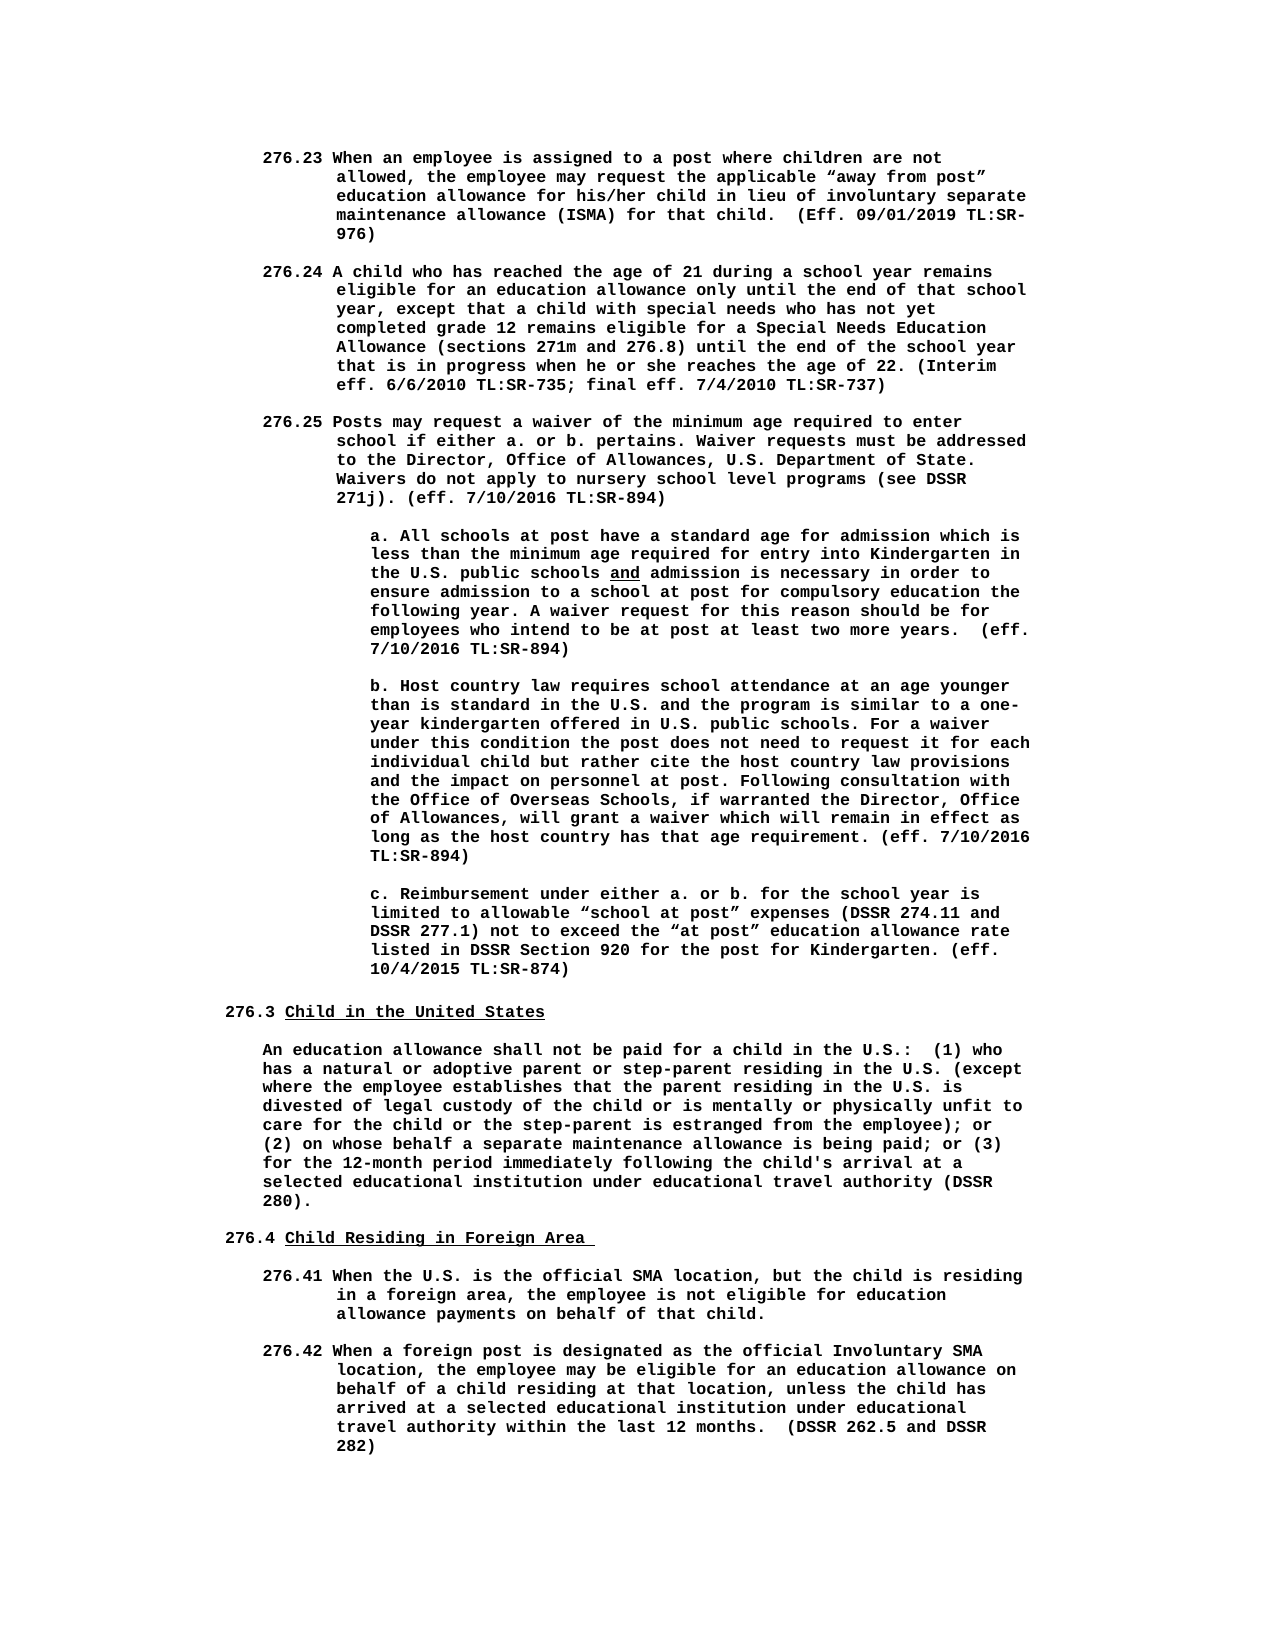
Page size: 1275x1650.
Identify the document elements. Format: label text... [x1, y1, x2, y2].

text c. Reimbursement under either a. or b. for the school year is limited to allowable “school at post” expenses (DSSR 274.11 and DSSR 277.1) not to exceed the “at post” education allowance rate listed in DSSR Section 920 for the post for Kindergarten. (eff. 10/4/2015 TL:SR-874) [370, 885, 1031, 1004]
text 276.25 Posts may request a waiver of the minimum age required to enter school if either a. or b. pertains. Waiver requests must be addressed to the Director, Office of Allowances, U.S. Department of State. Waivers do not apply to nursery school level programs (see DSSR 271j). (eff. 7/10/2016 TL:SR-894) [262, 414, 1031, 508]
text An education allowance shall not be paid for a child in the U.S.: (1) who has a natural or adoptive parent or step-parent residing in the U.S. (except where the employee establishes that the parent residing in the U.S. is divested of legal custody of the child or is mentally or physically unfit to care for the child or the step-parent is estranged from the employee); or (2) on whose behalf a separate maintenance allowance is being paid; or (3) for the 12-month period immediately following the child's arrival at a selected educational institution under educational travel authority (DSSR 280). [262, 1041, 1031, 1211]
text 276.24 A child who has reached the age of 21 during a school year remains eligible for an education allowance only until the end of that school year, except that a child with special needs who has not yet completed grade 12 remains eligible for a Special Needs Education Allowance (sections 271m and 276.8) until the end of the school year that is in progress when he or she reaches the age of 22. (Interim eff. 6/6/2010 TL:SR-735; final eff. 7/4/2010 TL:SR-737) [262, 263, 1031, 395]
text 276.23 When an employee is assigned to a post where children are not allowed, the employee may request the applicable “away from post” education allowance for his/her child in lieu of involuntary separate maintenance allowance (ISMA) for that child. (Eff. 09/01/2019 TL:SR-976) [262, 150, 1031, 244]
text 276.4 Child Residing in Foreign Area [225, 1230, 1125, 1249]
text 276.42 When a foreign post is designated as the official Involuntary SMA location, the employee may be eligible for an education allowance on behalf of a child residing at that location, unless the child has arrived at a selected educational institution under educational travel authority within the last 12 months. (DSSR 262.5 and DSSR 282) [262, 1343, 1031, 1456]
text 276.41 When the is the official SMA location, but the child is residing in a foreign area, the employee is not eligible for education allowance payments on behalf of that child. [262, 1268, 1031, 1324]
text a. All schools at post have a standard age for admission which is less than the minimum age required for entry into Kindergarten in the U.S. public schools and admission is necessary in order to ensure admission to a school at post for compulsory education the following year. A waiver request for this reason should be for employees who intend to be at post at least two more years. (eff. 7/10/2016 TL:SR-894) [370, 527, 1031, 659]
text b. Host country law requires school attendance at an age younger than is standard in the U.S. and the program is similar to a one-year kindergarten offered in U.S. public schools. For a waiver under this condition the post does not need to request it for each individual child but rather cite the host country law provisions and the impact on personnel at post. Following consultation with the Office of Overseas Schools, if warranted the Director, Office of Allowances, will grant a waiver which will remain in effect as long as the host country has that age requirement. (eff. 7/10/2016 TL:SR-894) [370, 678, 1031, 866]
text 276.3 Child in the [225, 1004, 1125, 1022]
